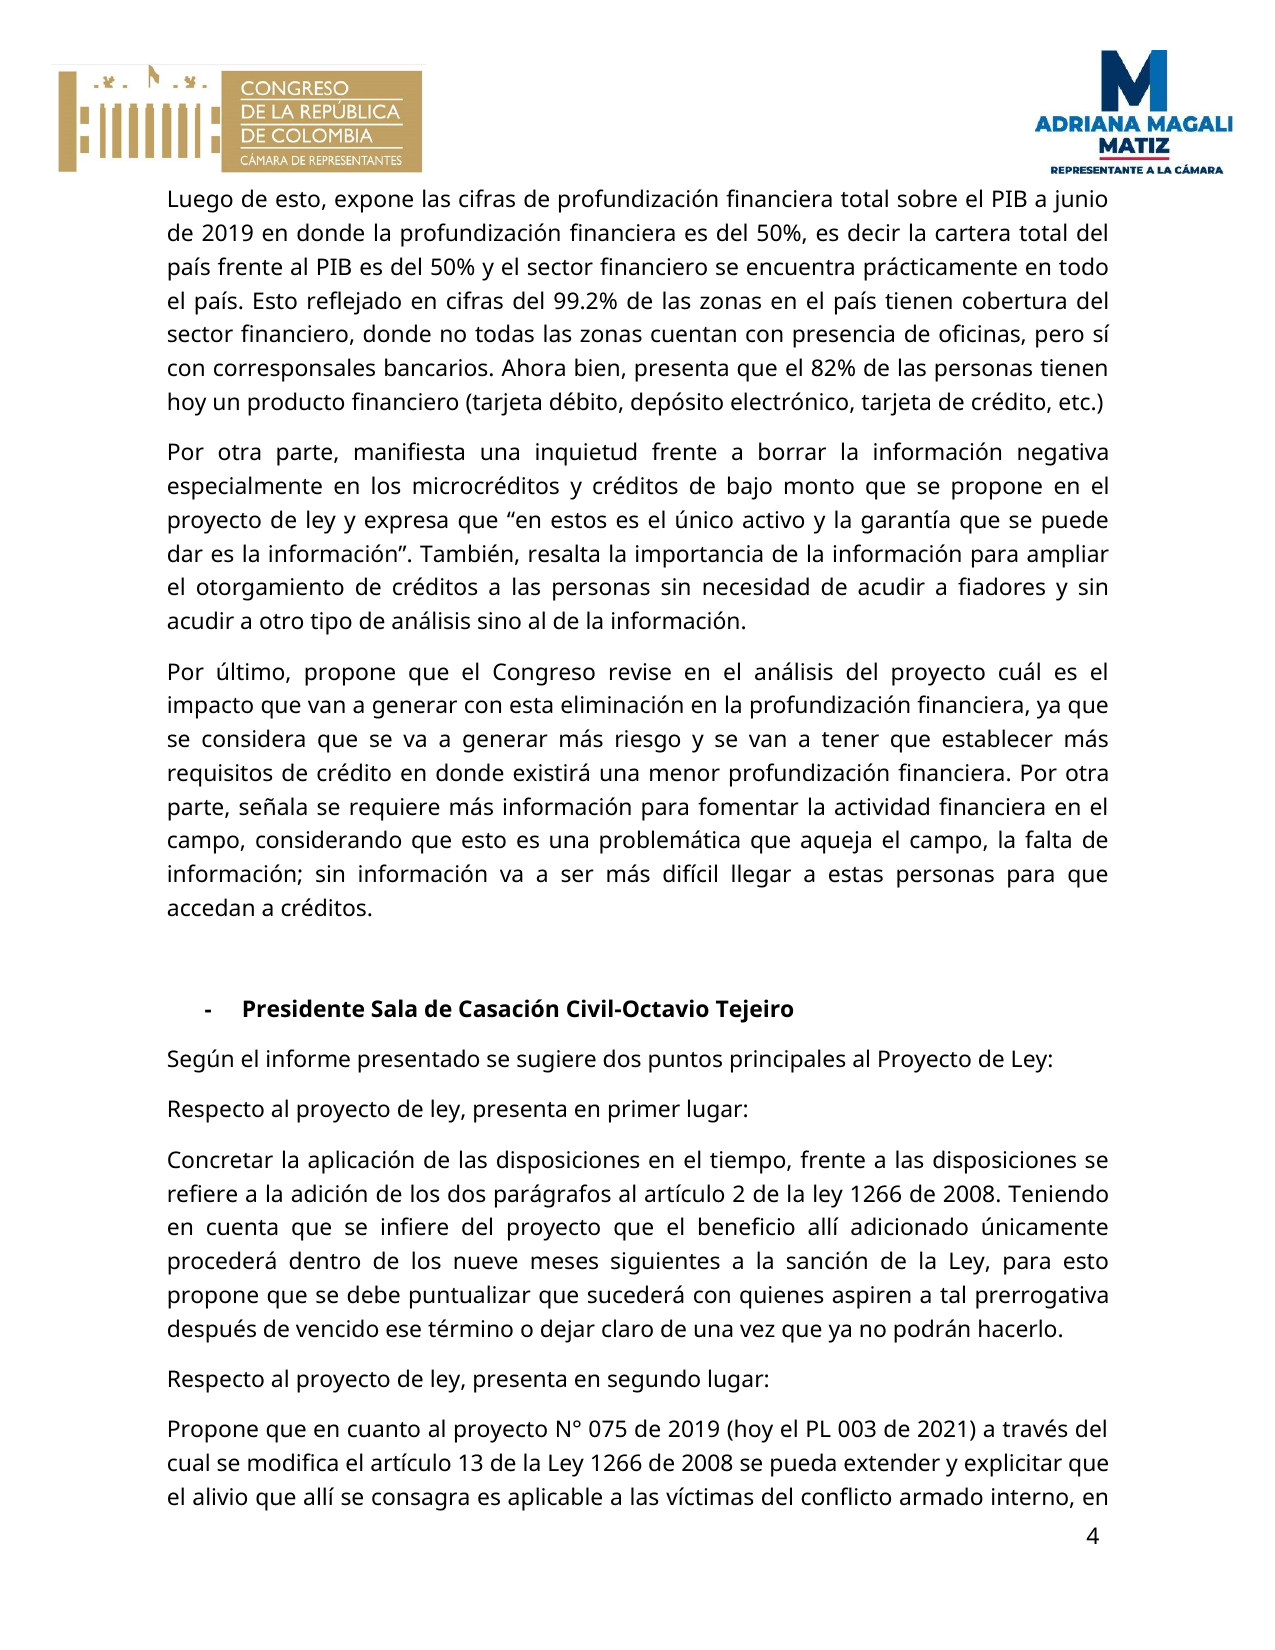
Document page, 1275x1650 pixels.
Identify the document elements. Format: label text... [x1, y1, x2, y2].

list Presidente Sala de Casación Civil-Octavio Tejeiro [204, 992, 1110, 1024]
text Respecto al proyecto de ley, presenta en segundo lugar: [167, 1363, 1110, 1394]
text Según el informe presentado se sugiere dos puntos principales al Proyecto de Ley: [167, 1043, 1110, 1074]
text Respecto al proyecto de ley, presenta en primer lugar: [167, 1093, 1110, 1124]
picture [1034, 50, 1233, 174]
text Concretar la aplicación de las disposiciones en el tiempo, frente a las disposiciones se refiere a la adición de los dos parágrafos al artículo 2 de la ley 1266 de 2008. Teniendo en cuenta que se infiere del proyecto que el beneficio allí adicionado únicamente procederá dentro de los nueve meses siguientes a la sanción de la Ley, para esto propone que se debe puntualizar que sucederá con quienes aspiren a tal prerrogativa después de vencido ese término o dejar claro de una vez que ya no podrán hacerlo. [167, 1144, 1110, 1344]
text Luego de esto, expone las cifras de profundización financiera total sobre el PIB a junio de 2019 en donde la profundización financiera es del 50%, es decir la cartera total del país frente al PIB es del 50% y el sector financiero se encuentra prácticamente en todo el país. Esto reflejado en cifras del 99.2% de las zonas en el país tienen cobertura del sector financiero, donde no todas las zonas cuentan con presencia de oficinas, pero sí con corresponsales bancarios. Ahora bien, presenta que el 82% de las personas tienen hoy un producto financiero (tarjeta débito, depósito electrónico, tarjeta de crédito, etc.) [167, 183, 1110, 417]
picture [51, 63, 426, 174]
text Por último, propone que el Congreso revise en el análisis del proyecto cuál es el impacto que van a generar con esta eliminación en la profundización financiera, ya que se considera que se va a generar más riesgo y se van a tener que establecer más requisitos de crédito en donde existirá una menor profundización financiera. Por otra parte, señala se requiere más información para fomentar la actividad financiera en el campo, considerando que esto es una problemática que aqueja el campo, la falta de información; sin información va a ser más difícil llegar a estas personas para que accedan a créditos. [167, 655, 1110, 923]
text Por otra parte, manifiesta una inquietud frente a borrar la información negativa especialmente en los microcréditos y créditos de bajo monto que se propone en el proyecto de ley y expresa que “en estos es el único activo y la garantía que se puede dar es la información”. También, resalta la importancia de la información para ampliar el otorgamiento de créditos a las personas sin necesidad de acudir a fiadores y sin acudir a otro tipo de análisis sino al de la información. [167, 436, 1110, 636]
